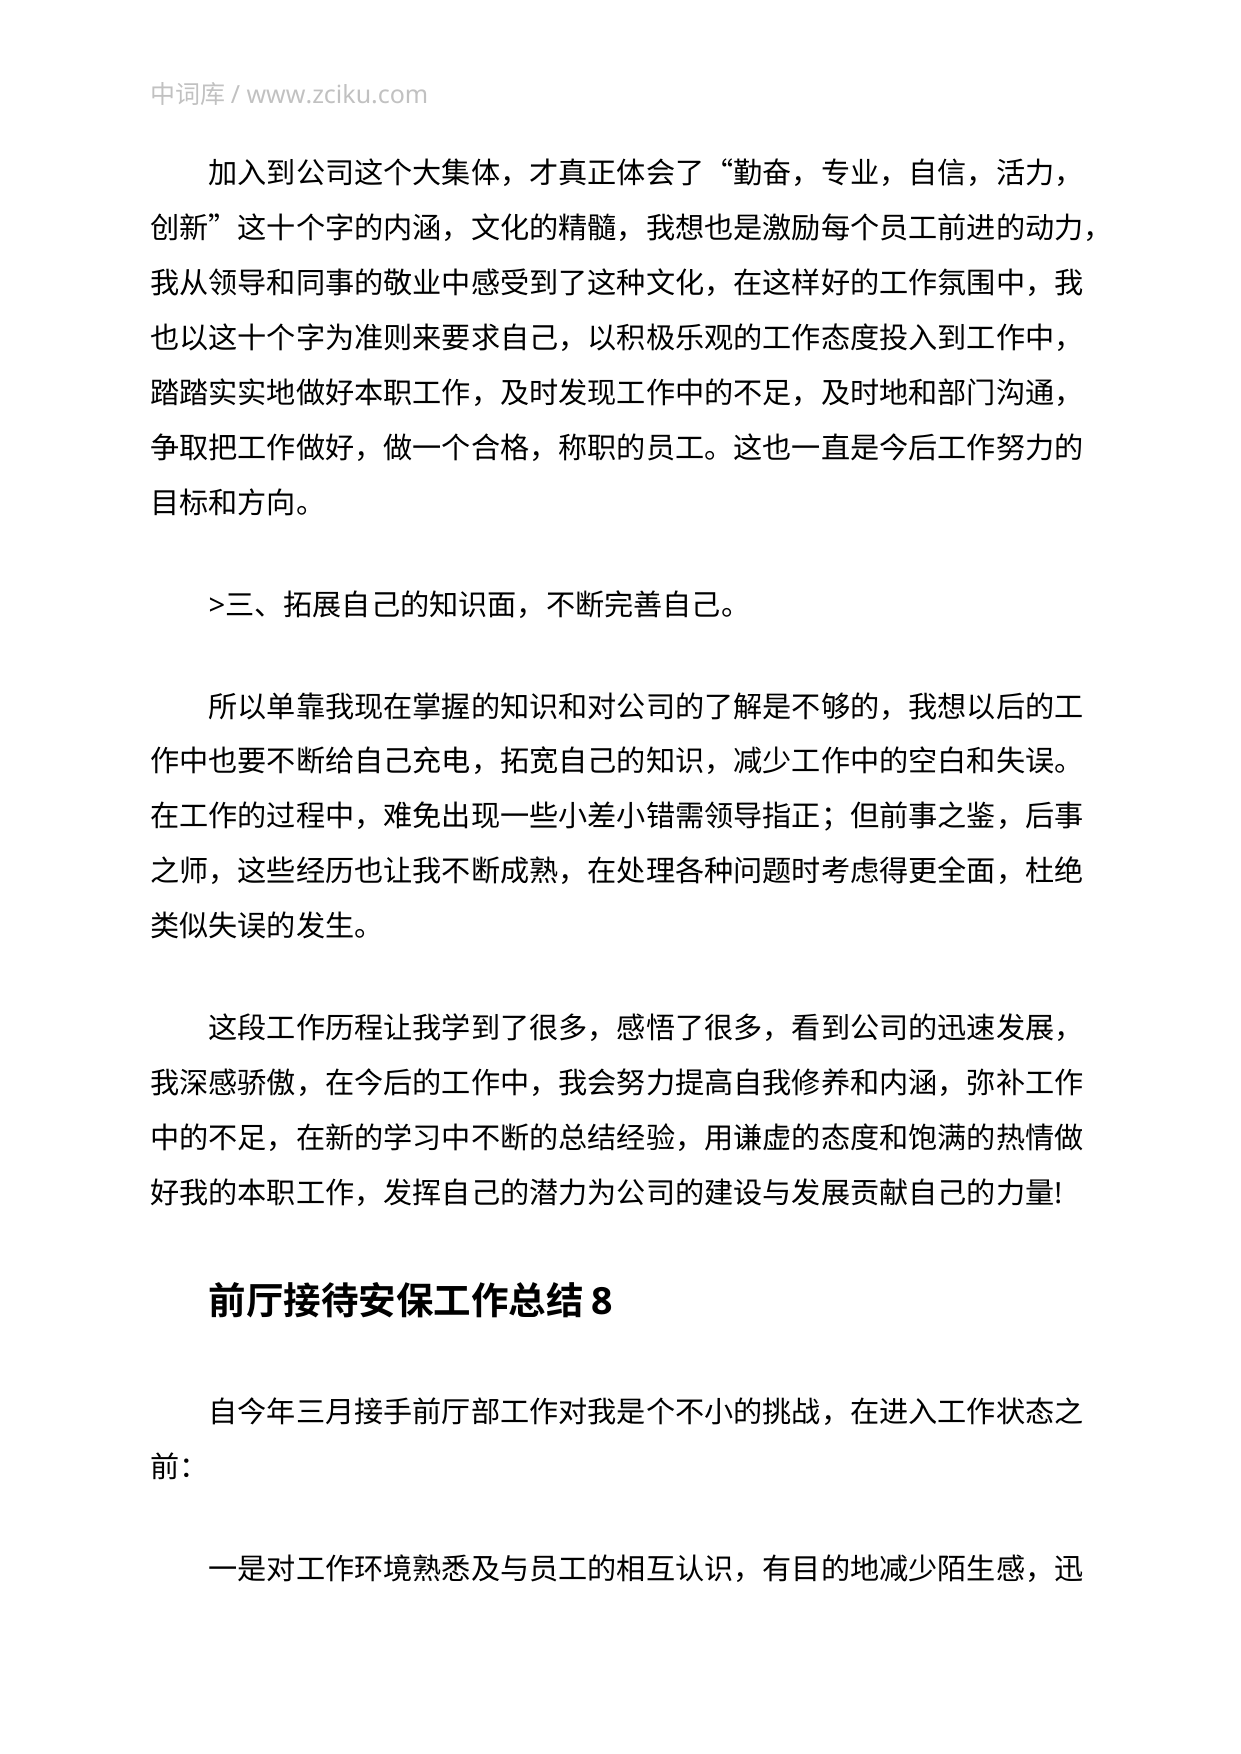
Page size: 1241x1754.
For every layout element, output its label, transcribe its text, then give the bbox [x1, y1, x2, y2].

text 自今年三月接手前厅部工作对我是个不小的挑战，在进入工作状态之前： [150, 1389, 1090, 1486]
text 这段工作历程让我学到了很多，感悟了很多，看到公司的迅速发展，我深感骄傲，在今后的工作中，我会努力提高自我修养和内涵，弥补工作中的不足，在新的学习中不断的总结经验，用谦虚的态度和饱满的热情做好我的本职工作，发挥自己的潜力为公司的建设与发展贡献自己的力量! [150, 1004, 1090, 1212]
text 所以单靠我现在掌握的知识和对公司的了解是不够的，我想以后的工作中也要不断给自己充电，拓宽自己的知识，减少工作中的空白和失误。在工作的过程中，难免出现一些小差小错需领导指正；但前事之鉴，后事之师，这些经历也让我不断成熟，在处理各种问题时考虑得更全面，杜绝类似失误的发生。 [150, 683, 1090, 945]
text 加入到公司这个大集体，才真正体会了“勤奋，专业，自信，活力，创新”这十个字的内涵，文化的精髓，我想也是激励每个员工前进的动力，我从领导和同事的敬业中感受到了这种文化，在这样好的工作氛围中，我也以这十个字为准则来要求自己，以积极乐观的工作态度投入到工作中，踏踏实实地做好本职工作，及时发现工作中的不足，及时地和部门沟通，争取把工作做好，做一个合格，称职的员工。这也一直是今后工作努力的目标和方向。 [150, 150, 1090, 522]
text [150, 1545, 1090, 1588]
text >三、拓展自己的知识面，不断完善自己。 [150, 581, 1090, 623]
text 前厅接待安保工作总结8 [150, 1271, 1090, 1326]
